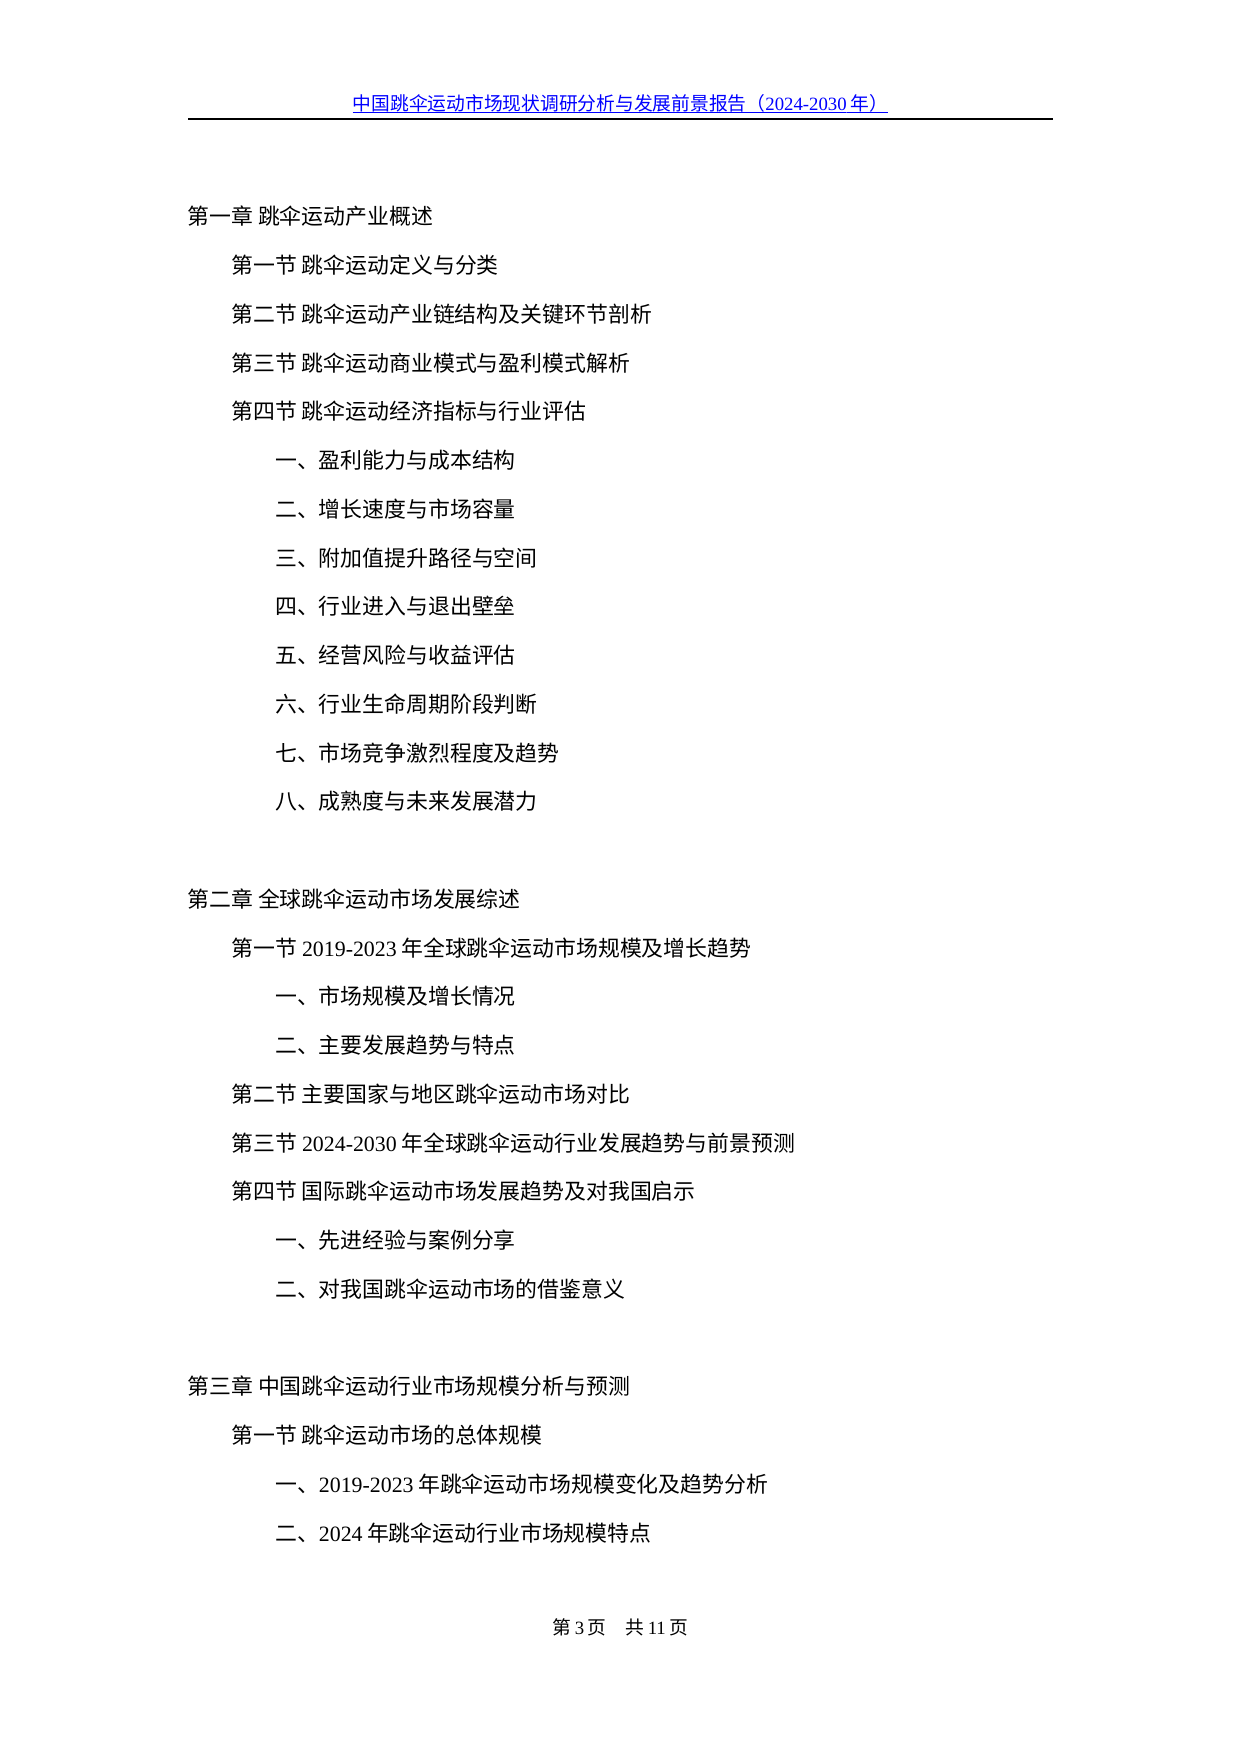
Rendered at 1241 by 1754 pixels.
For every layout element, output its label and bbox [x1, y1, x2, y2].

text [187, 150, 1053, 1548]
